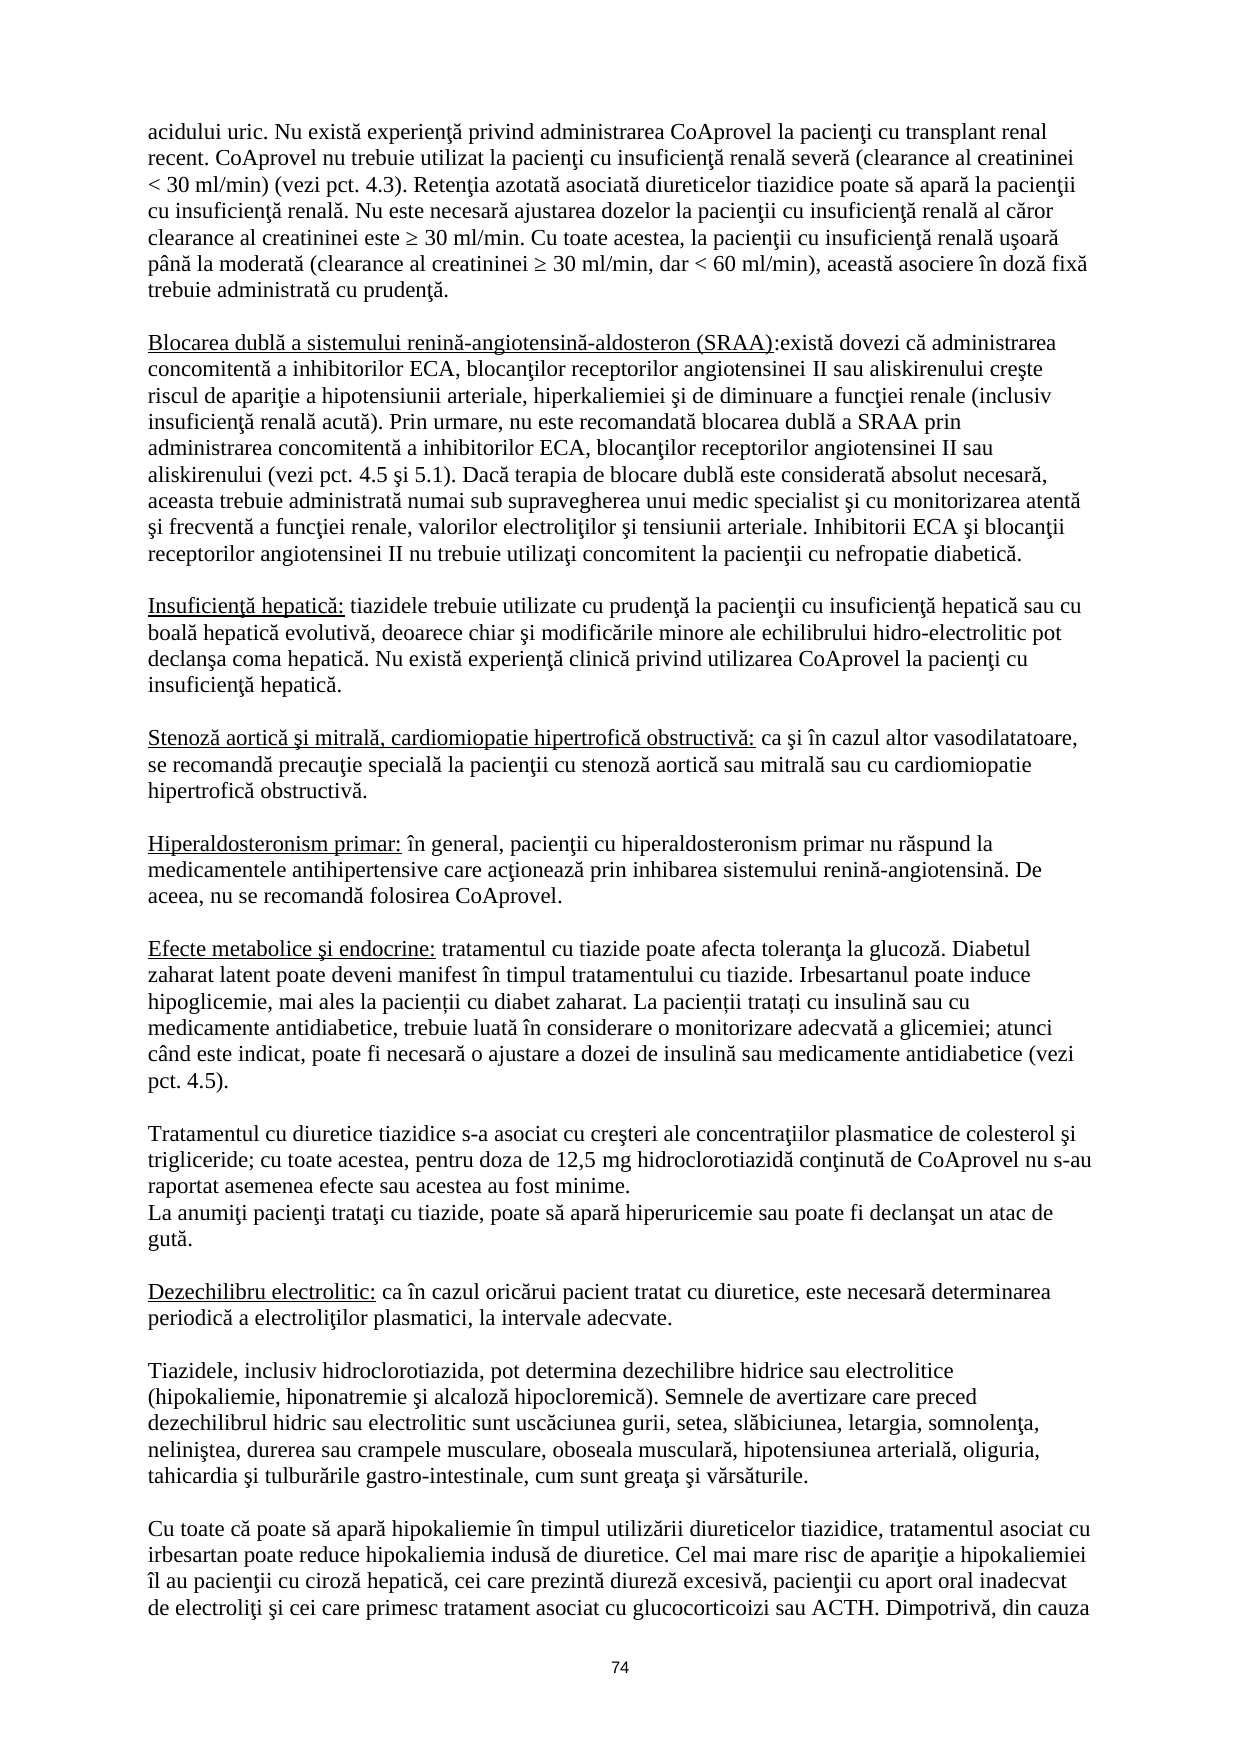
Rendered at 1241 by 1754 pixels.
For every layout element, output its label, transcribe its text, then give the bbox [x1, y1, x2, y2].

text Insuficienţă hepatică: tiazidele trebuie utilizate cu prudenţă la pacienţii cu insuficienţă hepatică sau cu boală hepatică evolutivă, deoarece chiar şi modificările minore ale echilibrului hidro-electrolitic pot declanşa coma hepatică. Nu există experienţă clinică privind utilizarea CoAprovel la pacienţi cu insuficienţă hepatică. [148, 592, 1092, 698]
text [148, 118, 1092, 303]
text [148, 1515, 1092, 1620]
text La anumiţi pacienţi trataţi cu tiazide, poate să apară hiperuricemie sau poate fi declanşat un atac de gută. [148, 1199, 1092, 1251]
text Dezechilibru electrolitic: ca în cazul oricărui pacient tratat cu diuretice, este necesară determinarea periodică a electroliţilor plasmatici, la intervale adecvate. [148, 1278, 1092, 1330]
text Tratamentul cu diuretice tiazidice s-a asociat cu creşteri ale concentraţiilor plasmatice de colesterol şi trigliceride; cu toate acestea, pentru doza de 12,5 mg hidroclorotiazidă conţinută de CoAprovel nu s-au raportat asemenea efecte sau acestea au fost minime. [148, 1119, 1092, 1199]
text Blocarea dublă a sistemului renină-angiotensină-aldosteron (SRAA):există dovezi că administrarea concomitentă a inhibitorilor ECA, blocanţilor receptorilor angiotensinei II sau aliskirenului creşte riscul de apariţie a hipotensiunii arteriale, hiperkaliemiei şi de diminuare a funcţiei renale (inclusiv insuficienţă renală acută). Prin urmare, nu este recomandată blocarea dublă a SRAA prin administrarea concomitentă a inhibitorilor ECA, blocanţilor receptorilor angiotensinei II sau aliskirenului (vezi pct. 4.5 şi 5.1). Dacă terapia de blocare dublă este considerată absolut necesară, aceasta trebuie administrată numai sub supravegherea unui medic specialist şi cu monitorizarea atentă şi frecventă a funcţiei renale, valorilor electroliţilor şi tensiunii arteriale. Inhibitorii ECA şi blocanţii receptorilor angiotensinei II nu trebuie utilizaţi concomitent la pacienţii cu nefropatie diabetică. [148, 329, 1092, 566]
text Hiperaldosteronism primar: în general, pacienţii cu hiperaldosteronism primar nu răspund la medicamentele antihipertensive care acţionează prin inhibarea sistemului renină-angiotensină. De aceea, nu se recomandă folosirea CoAprovel. [148, 830, 1092, 909]
text Efecte metabolice şi endocrine: tratamentul cu tiazide poate afecta toleranţa la glucoză. Diabetul zaharat latent poate deveni manifest în timpul tratamentului cu tiazide. Irbesartanul poate induce hipoglicemie, mai ales la pacienții cu diabet zaharat. La pacienții tratați cu insulină sau cu medicamente antidiabetice, trebuie luată în considerare o monitorizare adecvată a glicemiei; atunci când este indicat, poate fi necesară o ajustare a dozei de insulină sau medicamente antidiabetice (vezi pct. 4.5). [148, 935, 1092, 1093]
text Stenoză aortică şi mitrală, cardiomiopatie hipertrofică obstructivă: ca şi în cazul altor vasodilatatoare, se recomandă precauţie specială la pacienţii cu stenoză aortică sau mitrală sau cu cardiomiopatie hipertrofică obstructivă. [148, 724, 1092, 803]
text Tiazidele, inclusiv hidroclorotiazida, pot determina dezechilibre hidrice sau electrolitice (hipokaliemie, hiponatremie şi alcaloză hipocloremică). Semnele de avertizare care preced dezechilibrul hidric sau electrolitic sunt uscăciunea gurii, setea, slăbiciunea, letargia, somnolenţa, neliniştea, durerea sau crampele musculare, oboseala musculară, hipotensiunea arterială, oliguria, tahicardia şi tulburările gastro-intestinale, cum sunt greaţa şi vărsăturile. [148, 1357, 1092, 1488]
